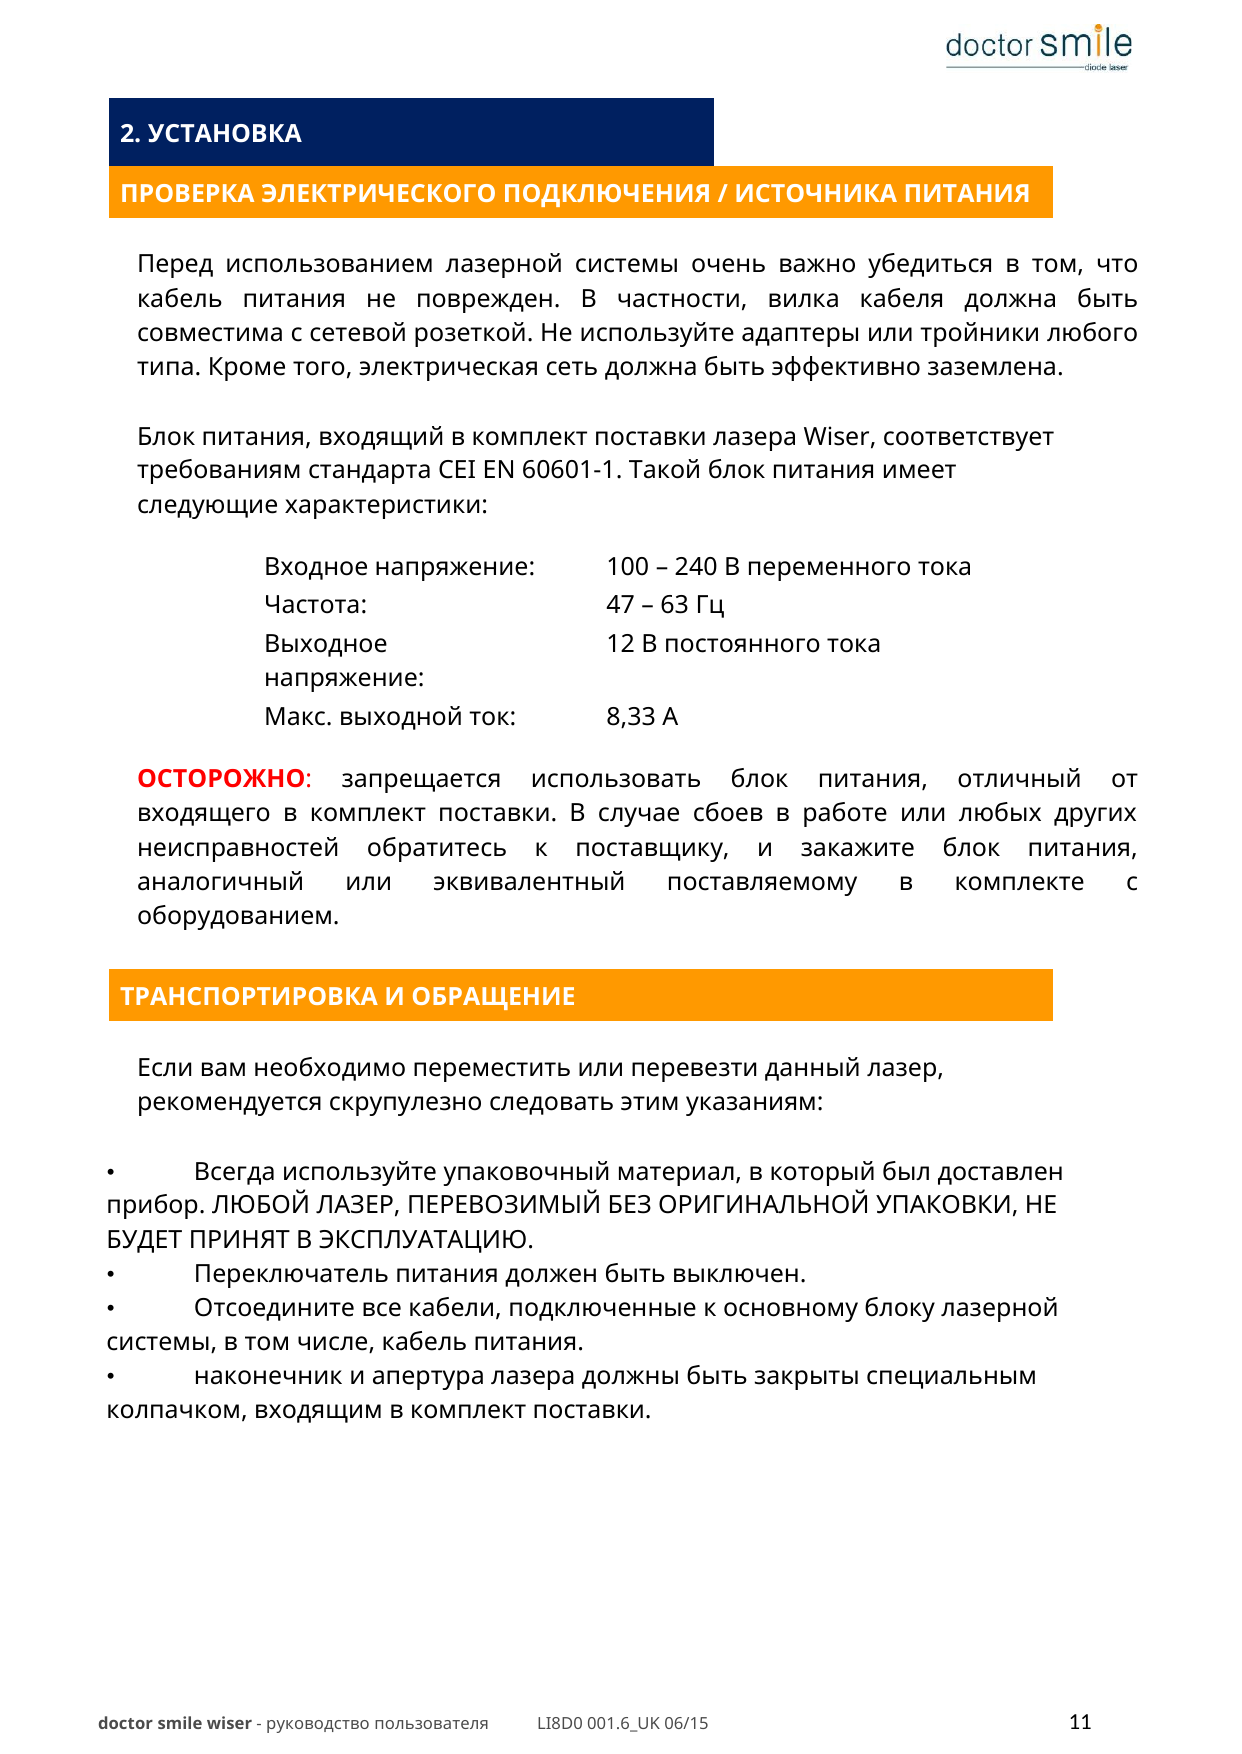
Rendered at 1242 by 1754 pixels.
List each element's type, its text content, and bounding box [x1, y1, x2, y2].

table_cell 12 В постоянного тока [548, 621, 1024, 694]
table_header Входное напряжение: [245, 546, 547, 583]
text ОСТОРОЖНО: запрещается использовать блок питания, отличный от входящего в комплект поставки. В случае сбоев в работе или любых других неисправностей обратитесь к поставщику, и закажите блок питания, аналогичный или эквивалентный поставляемому в комплекте с оборудованием. [137, 761, 1138, 931]
text • Отсоедините все кабели, подключенные к основному блоку лазерной системы, в том числе, кабель питания. [106, 1289, 1101, 1357]
text Блок питания, входящий в комплект поставки лазера Wiser, соответствует требованиям стандарта CEI EN 60601-1. Такой блок питания имеет следующие характеристики: [137, 418, 1102, 520]
text • Переключатель питания должен быть выключен. [106, 1255, 1146, 1289]
table_header 2. УСТАНОВКА [109, 98, 714, 166]
table_cell Макс. выходной ток: [245, 694, 547, 732]
table_header ТРАНСПОРТИРОВКА И ОБРАЩЕНИЕ [109, 969, 1053, 1021]
text Перед использованием лазерной системы очень важно убедиться в том, что кабель питания не поврежден. В частности, вилка кабеля должна быть совместима с сетевой розеткой. Не используйте адаптеры или тройники любого типа. Кроме того, электрическая сеть должна быть эффективно заземлена. [137, 246, 1139, 382]
text • Всегда используйте упаковочный материал, в который был доставлен прибор. ЛЮБОЙ ЛАЗЕР, ПЕРЕВОЗИМЫЙ БЕЗ ОРИГИНАЛЬНОЙ УПАКОВКИ, НЕ БУДЕТ ПРИНЯТ В ЭКСПЛУАТАЦИЮ. [106, 1153, 1139, 1255]
table_cell Выходное напряжение: [245, 621, 547, 694]
text • наконечник и апертура лазера должны быть закрыты специальным колпачком, входящим в комплект поставки. [106, 1357, 1146, 1426]
picture [946, 24, 1132, 73]
text Если вам необходимо переместить или перевезти данный лазер, рекомендуется скрупулезно следовать этим указаниям: [137, 1049, 1089, 1117]
table_cell Частота: [245, 583, 547, 621]
table_header 100 – 240 В переменного тока [548, 546, 1024, 583]
table_cell ПРОВЕРКА ЭЛЕКТРИЧЕСКОГО ПОДКЛЮЧЕНИЯ / ИСТОЧНИКА ПИТАНИЯ [109, 166, 1053, 218]
table_cell 8,33 A [548, 694, 1024, 732]
table_cell 47 – 63 Гц [548, 583, 1024, 621]
